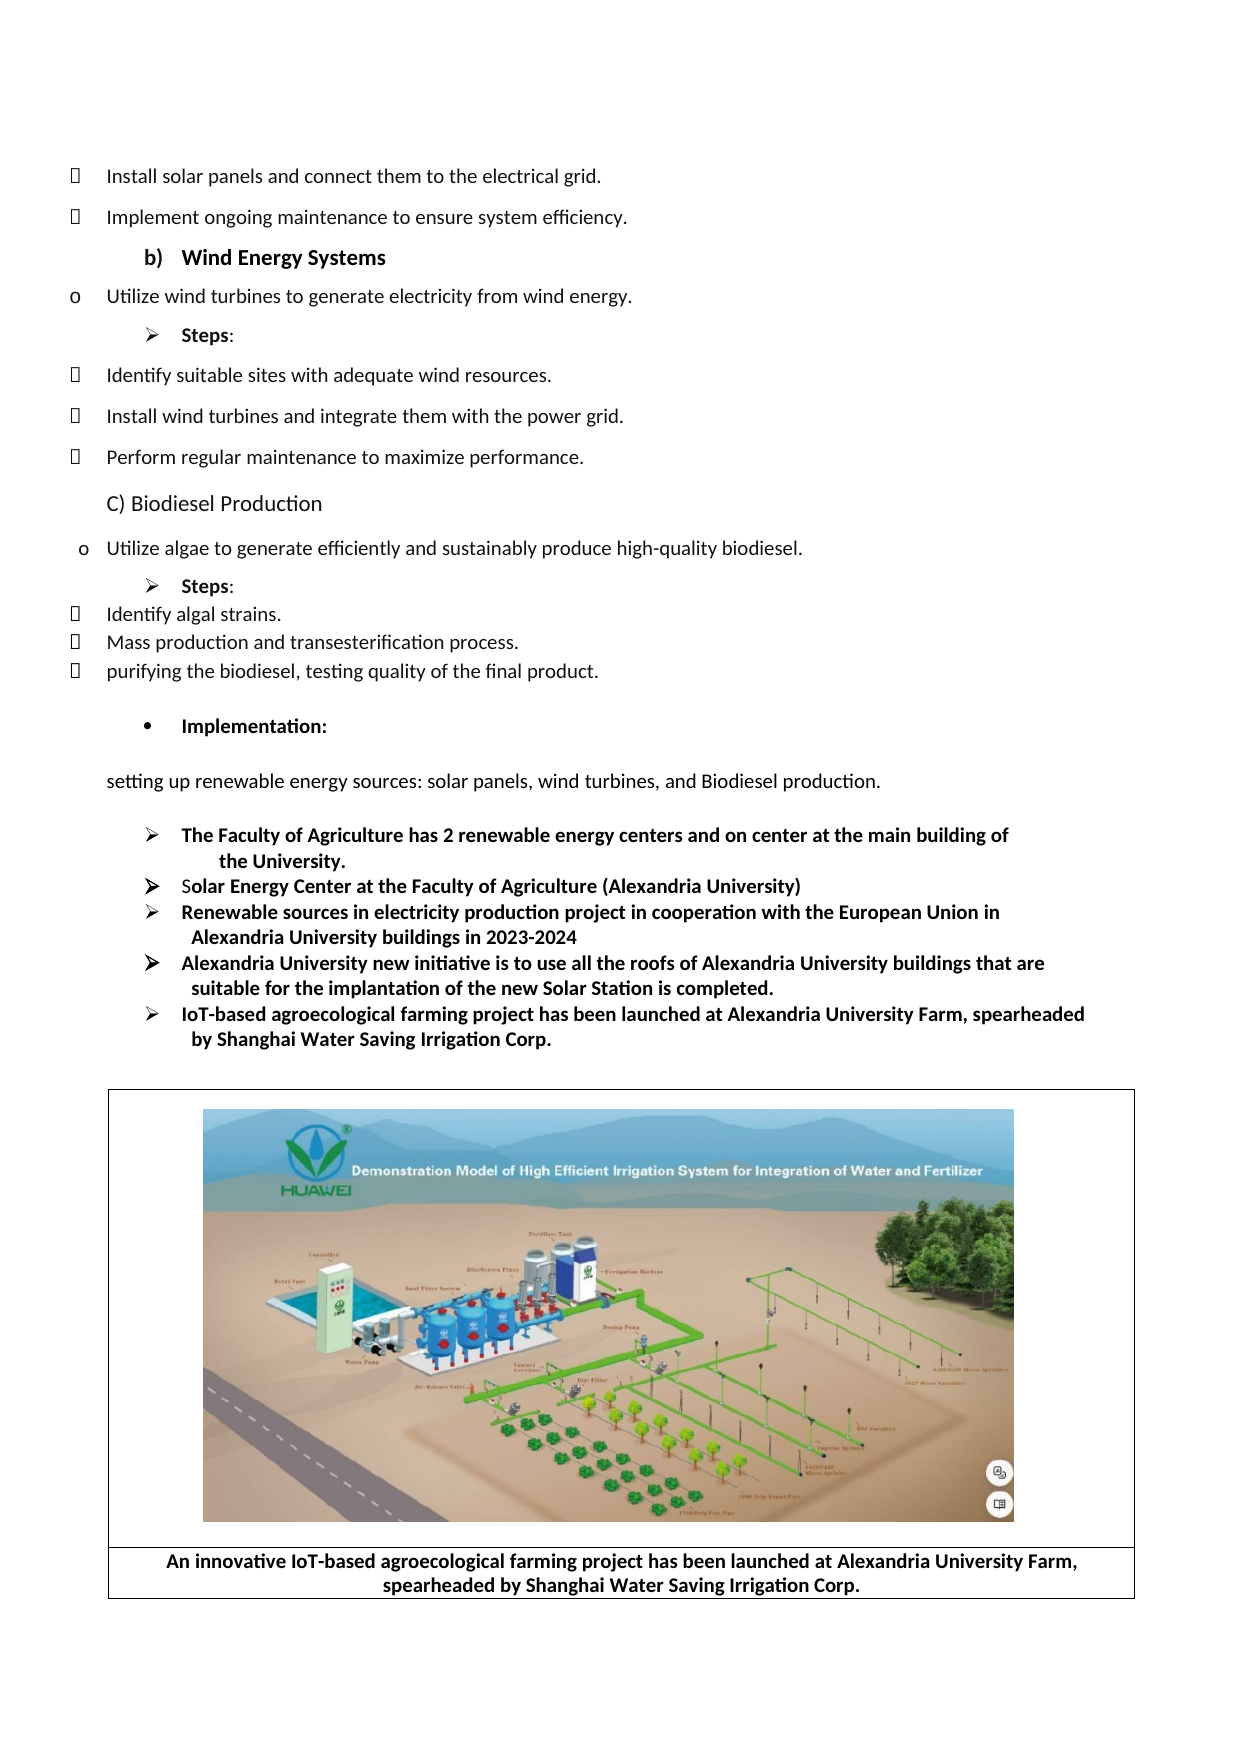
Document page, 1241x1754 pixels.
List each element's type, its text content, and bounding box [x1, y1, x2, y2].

list purifying the biodiesel, testing quality of the final product. [69, 656, 1226, 684]
list Utilize wind turbines to generate electricity from wind energy. [69, 284, 1226, 310]
table_cell An innovative IoT-based agroecological farming project has been launched at Alexandria University Farm, spearheaded by Shanghai Water Saving Irrigation Corp. [109, 1548, 1134, 1598]
list Install wind turbines and integrate them with the power grid. [69, 401, 1226, 429]
list Mass production and transesterification process. [69, 627, 1226, 656]
text C) Biodiesel Production [106, 489, 1226, 517]
list Install solar panels and connect them to the electrical grid. [69, 161, 1226, 190]
list Steps: [144, 573, 1226, 599]
subtitle Renewable sources in electricity production project in cooperation with the European Union in Alexandria University buildings in 2023-2024 [144, 899, 1097, 950]
subtitle IoT-based agroecological farming project has been launched at Alexandria University Farm, spearheaded by Shanghai Water Saving Irrigation Corp. [144, 1001, 1110, 1052]
picture [203, 1109, 1014, 1522]
list Solar Energy Center at the Faculty of Agriculture (Alexandria University) [144, 873, 1226, 899]
subtitle Wind Energy Systems [144, 243, 1226, 271]
list Implement ongoing maintenance to ensure system efficiency. [69, 202, 1226, 231]
list Utilize algae to generate efficiently and sustainably produce high-quality biodiesel. [78, 536, 1226, 561]
list Perform regular maintenance to maximize performance. [69, 442, 1226, 470]
list Identify suitable sites with adequate wind resources. [69, 360, 1226, 388]
list Identify algal strains. [69, 599, 1226, 627]
subtitle Implementation: [144, 713, 1226, 739]
text setting up renewable energy sources: solar panels, wind turbines, and Biodiesel production. [106, 768, 1226, 793]
subtitle The Faculty of Agriculture has 2 renewable energy centers and on center at the main building of the University. [144, 823, 1041, 873]
list Alexandria University new initiative is to use all the roofs of Alexandria University buildings that are suitable for the implantation of the new Solar Station is completed. [144, 950, 1118, 1001]
list Steps: [144, 322, 1226, 347]
table_header [109, 1090, 1134, 1547]
